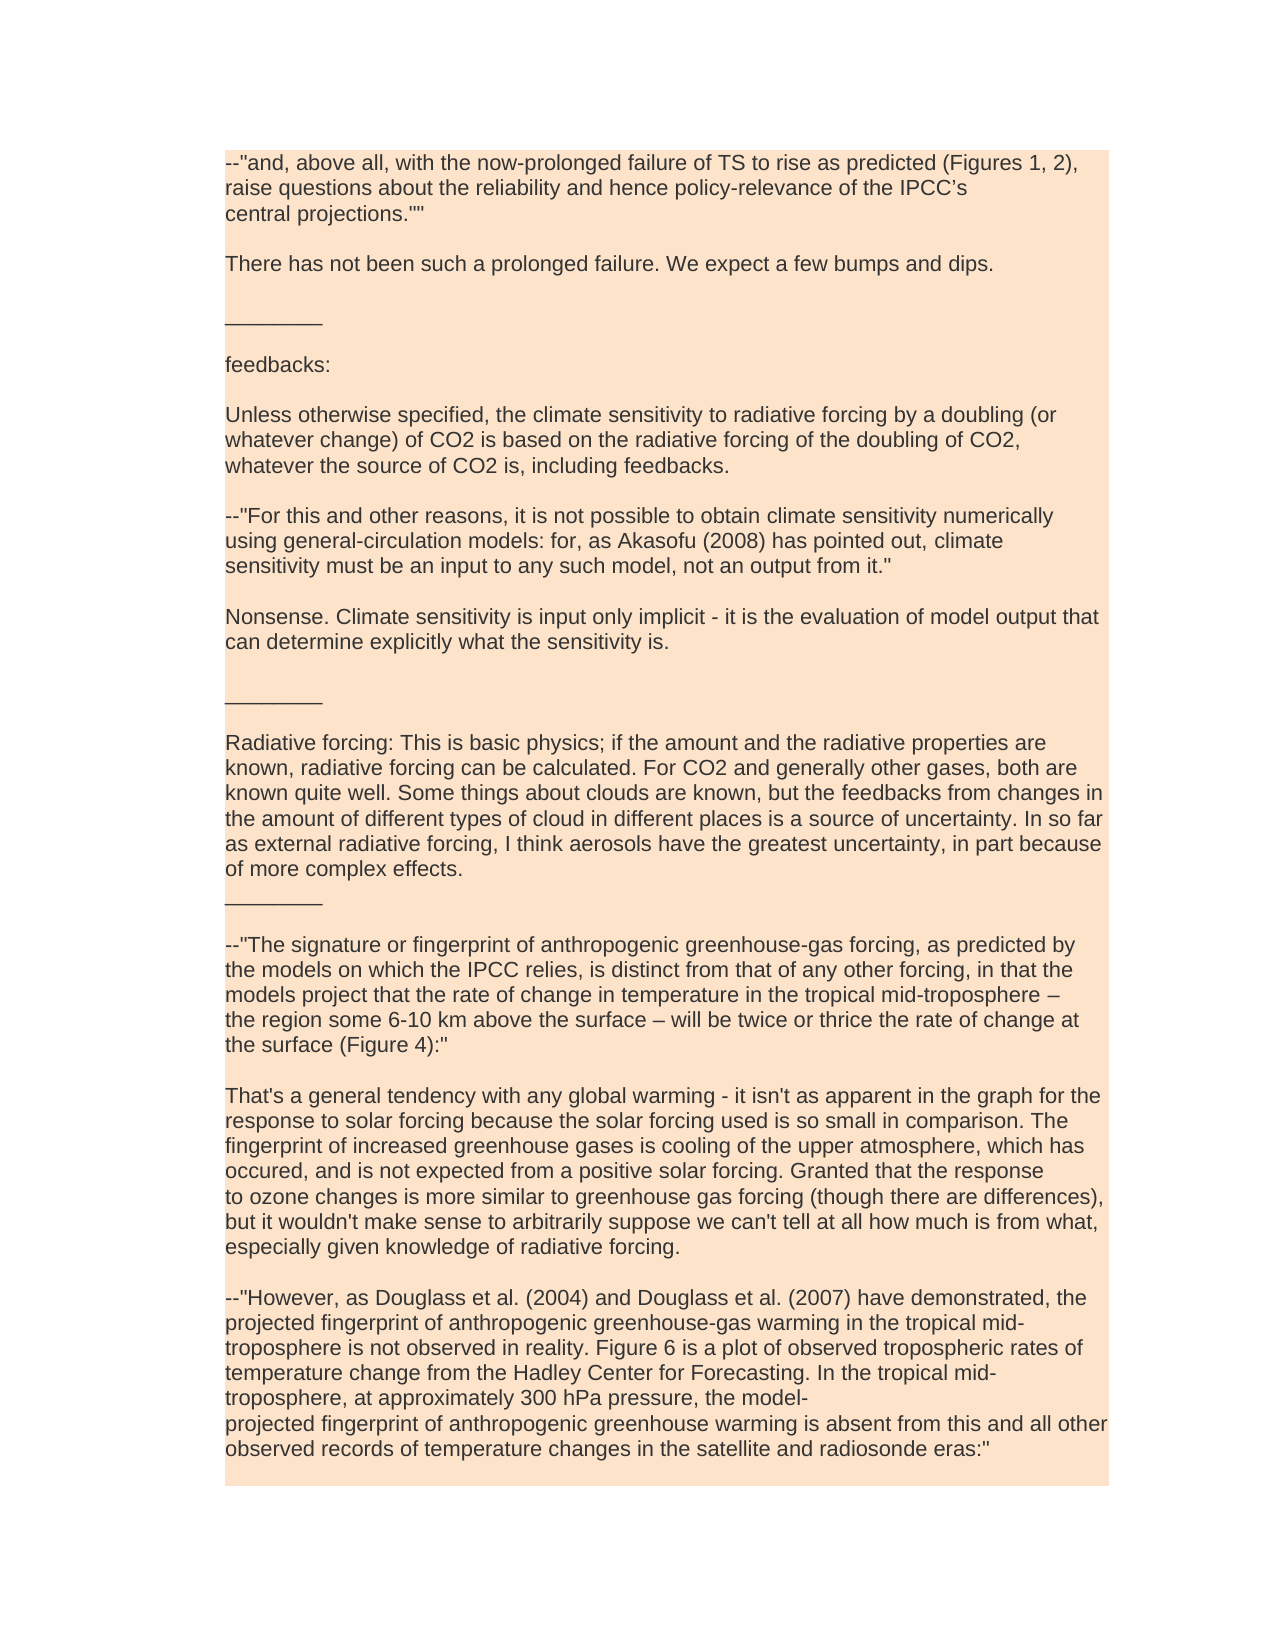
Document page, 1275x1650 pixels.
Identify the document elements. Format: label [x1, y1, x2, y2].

text [225, 150, 1109, 1486]
